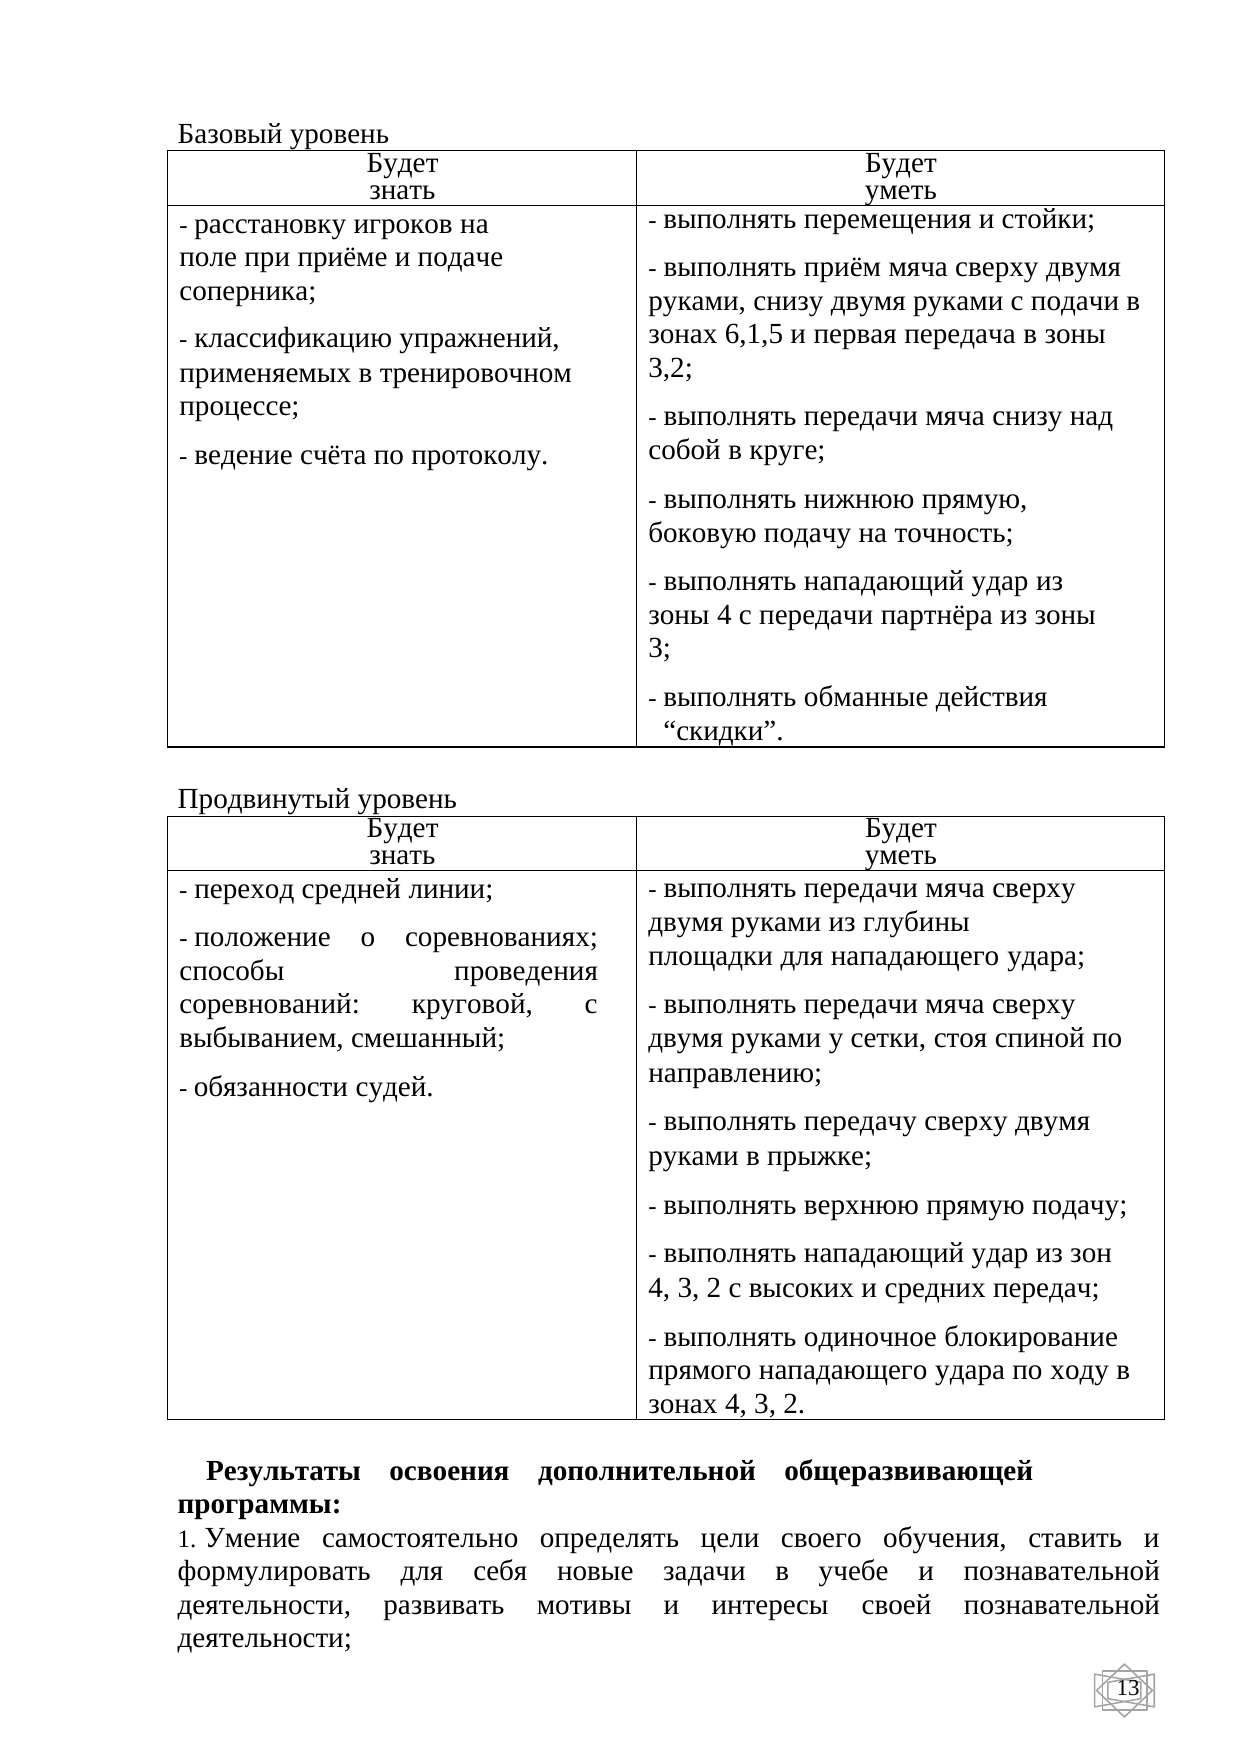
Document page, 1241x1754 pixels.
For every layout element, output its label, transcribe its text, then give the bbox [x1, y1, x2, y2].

text Базовый уровень [177, 116, 1209, 149]
table_cell выполнять перемещения и стойки; выполнять приём мяча сверху двумя руками, снизу двумя руками с подачи в зонах 6,1,5 и первая передача в зоны 3,2; выполнять передачи мяча снизу над собой в круге; выполнять нижнюю прямую, боковую подачу на точность; выполнять нападающий удар из зоны 4 с передачи партнёра из зоны 3; выполнять обманные действия “скидки”. [637, 206, 1164, 746]
table_header Будет уметь [637, 817, 1164, 869]
table_cell выполнять передачи мяча сверху двумя руками из глубины площадки для нападающего удара; выполнять передачи мяча сверху двумя руками у сетки, стоя спиной по направлению; выполнять передачу сверху двумя руками в прыжке; выполнять верхнюю прямую подачу; выполнять нападающий удар из зон 4, 3, 2 с высоких и средних передач; выполнять одиночное блокирование прямого нападающего удара по ходу в зонах 4, 3, 2. [637, 871, 1164, 1419]
table_header Будет знать [168, 151, 636, 205]
table_cell переход средней линии; положение о соревнованиях; способы проведения соревнований: круговой, с выбыванием, смешанный; обязанности судей. [168, 871, 636, 1419]
table_header Будет уметь [637, 151, 1164, 205]
table_header Будет знать [168, 817, 636, 869]
subtitle Результаты освоения дополнительной общеразвивающей программы: [177, 1454, 1034, 1520]
list Умение самостоятельно определять цели своего обучения, ставить и формулировать для себя новые задачи в учебе и познавательной деятельности, развивать мотивы и интересы своей познавательной деятельности; [177, 1520, 1160, 1654]
table_cell расстановку игроков на поле при приёме и подаче соперника; классификацию упражнений, применяемых в тренировочном процессе; ведение счёта по протоколу. [168, 206, 636, 746]
text Продвинутый уровень [177, 781, 1209, 815]
